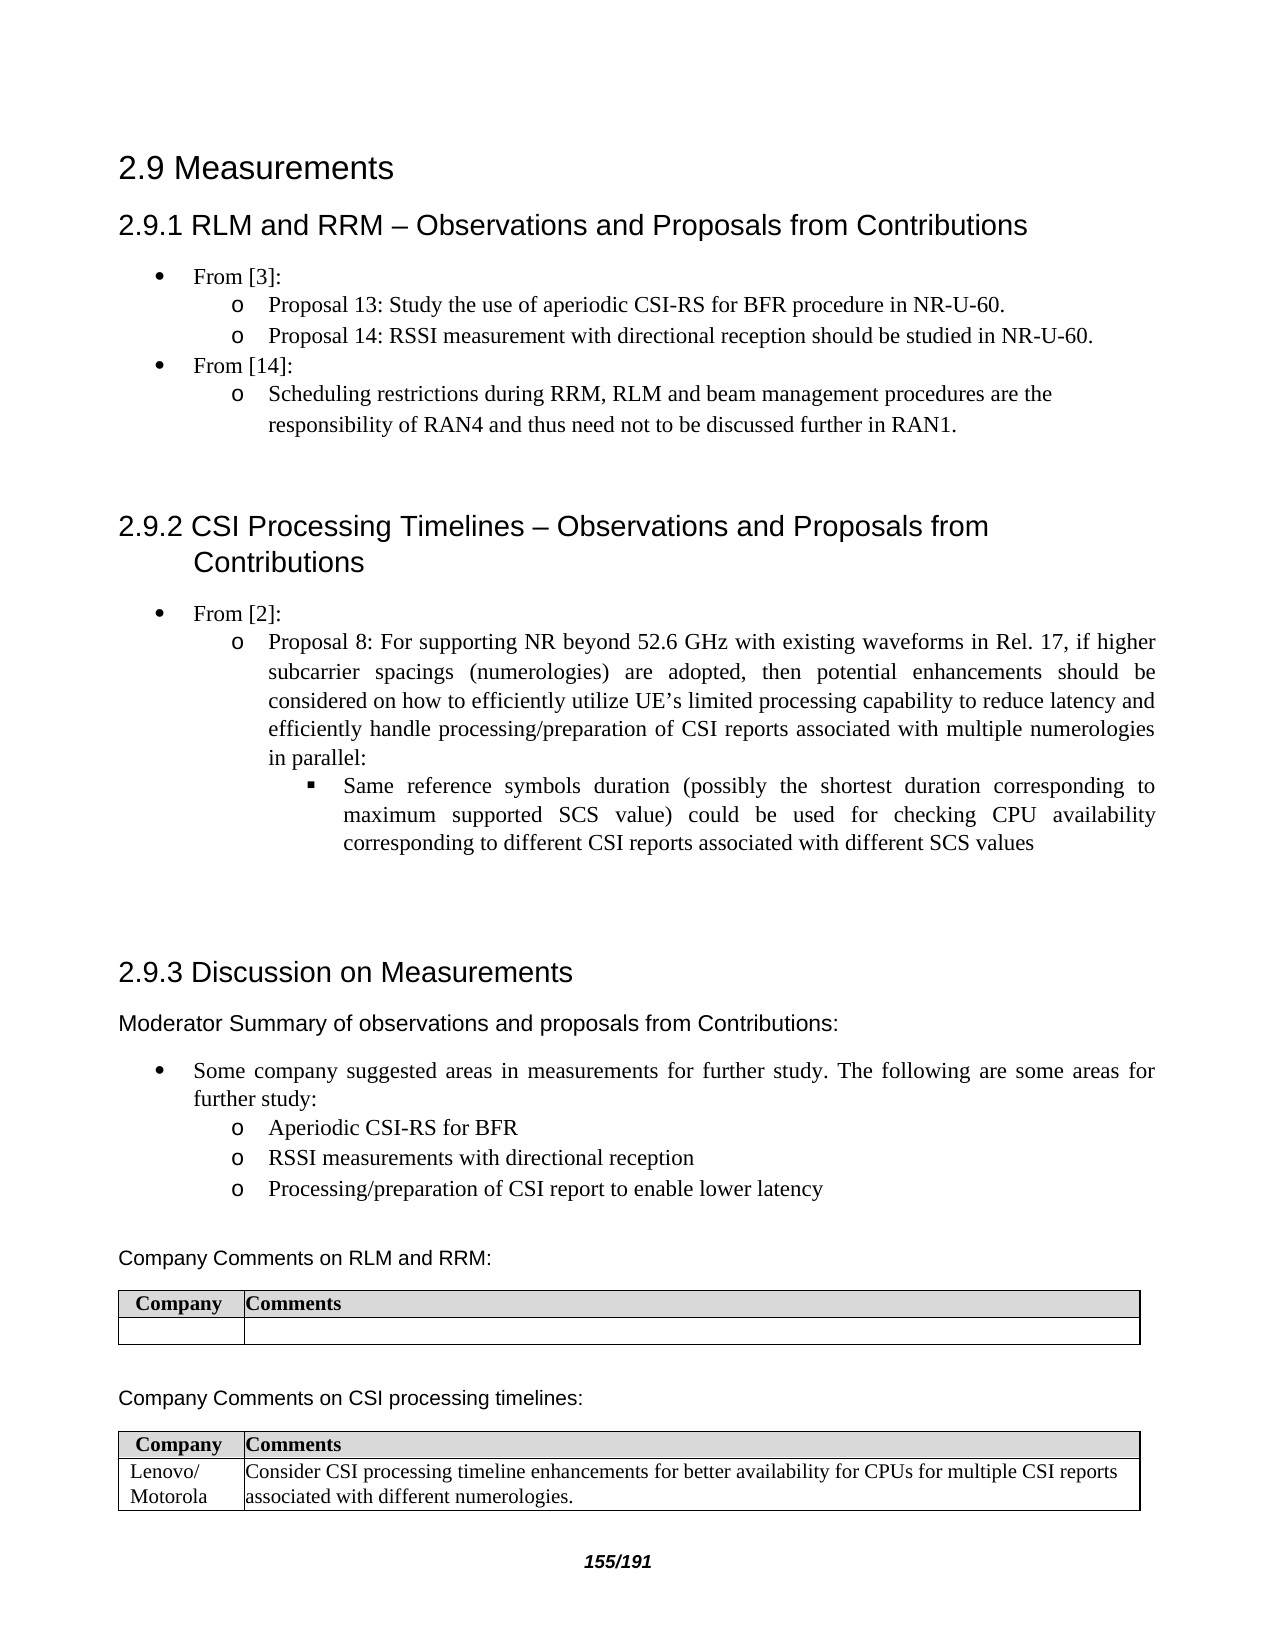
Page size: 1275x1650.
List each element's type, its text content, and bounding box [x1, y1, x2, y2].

list From [2]: [156, 600, 1157, 626]
list Proposal 8: For supporting NR beyond 52.6 GHz with existing waveforms in Rel. 17, if higher subcarrier spacings (numerologies) are adopted, then potential enhancements should be considered on how to efficiently utilize UE’s limited processing capability to reduce latency and efficiently handle processing/preparation of CSI reports associated with multiple numerologies in parallel: [231, 628, 1157, 770]
list From [14]: [156, 352, 1157, 378]
subtitle 2.9 Measurements [118, 148, 1157, 186]
list From [3]: [156, 263, 1157, 289]
subtitle Company Comments on CSI processing timelines: [118, 1386, 1157, 1410]
list Same reference symbols duration (possibly the shortest duration corresponding to maximum supported SCS value) could be used for checking CPU availability corresponding to different CSI reports associated with different SCS values [306, 772, 1157, 855]
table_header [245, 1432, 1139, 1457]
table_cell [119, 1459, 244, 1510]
subtitle 2.9.3 Discussion on Measurements [118, 955, 1157, 988]
list Aperiodic CSI-RS for BFR [231, 1114, 1157, 1142]
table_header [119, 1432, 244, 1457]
list Processing/preparation of CSI report to enable lower latency [231, 1174, 1157, 1203]
list Proposal 13: Study the use of aperiodic CSI-RS for BFR procedure in NR-U-60. [231, 291, 1157, 319]
subtitle 2.9.1 RLM and RRM – Observations and Proposals from Contributions [118, 208, 1157, 241]
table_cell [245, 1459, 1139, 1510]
subtitle Moderator Summary of observations and proposals from Contributions: [118, 1010, 1157, 1036]
list Some company suggested areas in measurements for further study. The following are some areas for further study: [156, 1057, 1157, 1112]
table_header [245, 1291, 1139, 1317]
subtitle Company Comments on RLM and RRM: [118, 1245, 1157, 1269]
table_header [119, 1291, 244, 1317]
subtitle 2.9.2 CSI Processing Timelines – Observations and Proposals from Contributions [118, 509, 1157, 578]
list Proposal 14: RSSI measurement with directional reception should be studied in NR-U-60. [231, 322, 1157, 350]
list Scheduling restrictions during RRM, RLM and beam management procedures are the responsibility of RAN4 and thus need not to be discussed further in RAN1. [231, 381, 1157, 437]
list RSSI measurements with directional reception [231, 1144, 1157, 1172]
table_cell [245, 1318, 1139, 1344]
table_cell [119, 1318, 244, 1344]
